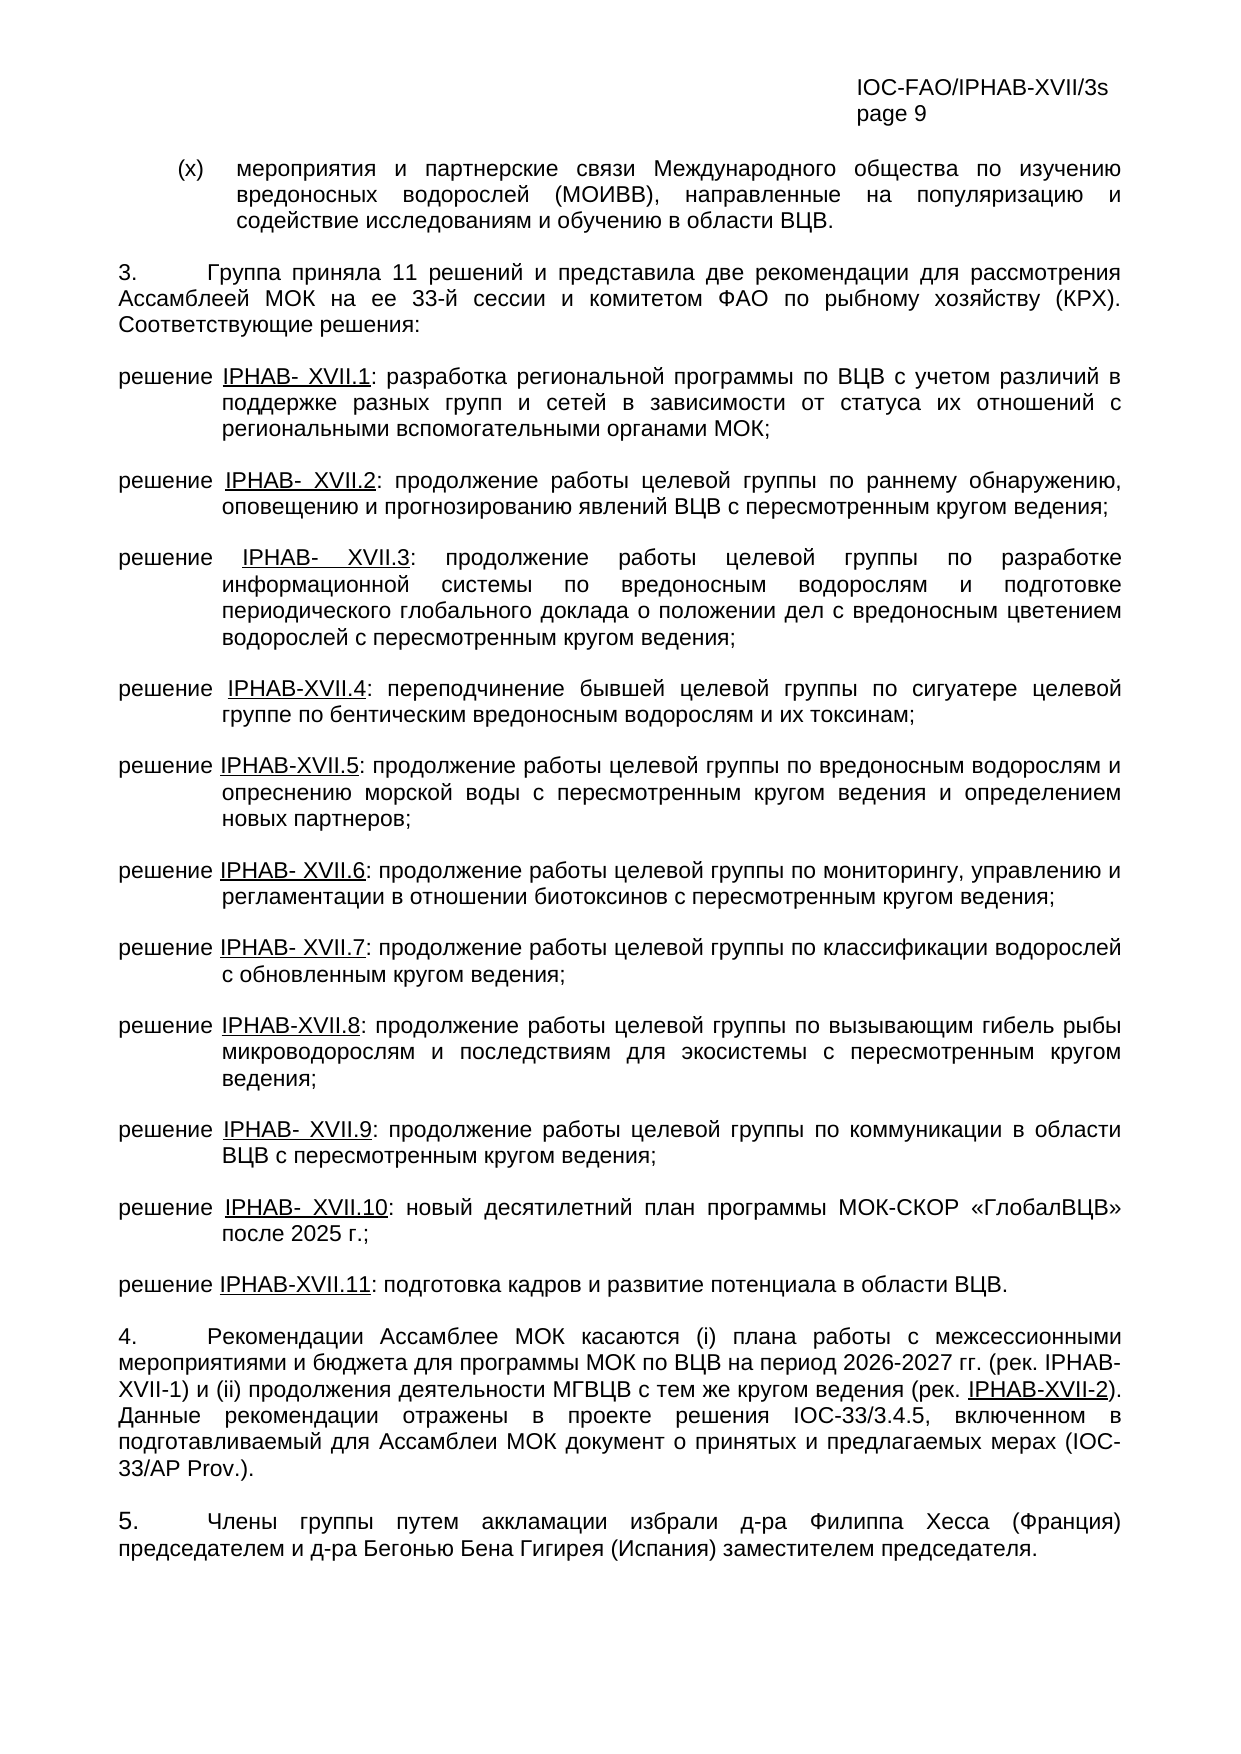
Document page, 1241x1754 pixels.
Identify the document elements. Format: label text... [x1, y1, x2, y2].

list Рекомендации Ассамблее МОК касаются (i) плана работы с межсессионными мероприятиями и бюджета для программы МОК по ВЦВ на период 2026-2027 гг. (рек. IPHAB-XVII-1) и (ii) продолжения деятельности МГВЦВ с тем же кругом ведения (рек. IPHAB-XVII-2). Данные рекомендации отражены в проекте решения IOC-33/3.4.5, включенном в подготавливаемый для Ассамблеи МОК документ о принятых и предлагаемых мерах (IOC-33/AP Prov.). [118, 1323, 1122, 1481]
text решение IPHAB- XVII.3: продолжение работы целевой группы по разработке информационной системы по вредоносным водорослям и подготовке периодического глобального доклада о положении дел с вредоносным цветением водорослей с пересмотренным кругом ведения; [118, 544, 1122, 650]
text решение IPHAB- XVII.7: продолжение работы целевой группы по классификации водорослей с обновленным кругом ведения; [118, 934, 1122, 987]
text решение IPHAB- XVII.10: новый десятилетний план программы МОК-СКОР «ГлобалВЦВ» после 2025 г.; [118, 1194, 1122, 1246]
list Члены группы путем аккламации избрали д-ра Филиппа Хесса (Франция) председателем и д-ра Бегонью Бена Гигирея (Испания) заместителем председателя. [118, 1506, 1122, 1561]
text решение IPHAB-XVII.8: продолжение работы целевой группы по вызывающим гибель рыбы микроводорослям и последствиям для экосистемы с пересмотренным кругом ведения; [118, 1012, 1122, 1091]
list мероприятия и партнерские связи Международного общества по изучению вредоносных водорослей (МОИВВ), направленные на популяризацию и содействие исследованиям и обучению в области ВЦВ. [177, 154, 1122, 233]
text решение IPHAB-XVII.11: подготовка кадров и развитие потенциала в области ВЦВ. [118, 1271, 1122, 1298]
text решение IPHAB- XVII.9: продолжение работы целевой группы по коммуникации в области ВЦВ с пересмотренным кругом ведения; [118, 1116, 1122, 1169]
list Группа приняла 11 решений и представила две рекомендации для рассмотрения Ассамблеей МОК на ее 33-й сессии и комитетом ФАО по рыбному хозяйству (КРХ). Соответствующие решения: [118, 258, 1122, 338]
text решение IPHAB-XVII.4: переподчинение бывшей целевой группы по сигуатере целевой группе по бентическим вредоносным водорослям и их токсинам; [118, 675, 1122, 727]
text решение IPHAB- XVII.6: продолжение работы целевой группы по мониторингу, управлению и регламентации в отношении биотоксинов с пересмотренным кругом ведения; [118, 857, 1122, 909]
text решение IPHAB- XVII.1: разработка региональной программы по ВЦВ с учетом различий в поддержке разных групп и сетей в зависимости от статуса их отношений с региональными вспомогательными органами МОК; [118, 363, 1122, 442]
text решение IPHAB- XVII.2: продолжение работы целевой группы по раннему обнаружению, оповещению и прогнозированию явлений ВЦВ с пересмотренным кругом ведения; [118, 467, 1122, 519]
text решение IPHAB-XVII.5: продолжение работы целевой группы по вредоносным водорослям и опреснению морской воды с пересмотренным кругом ведения и определением новых партнеров; [118, 752, 1122, 832]
